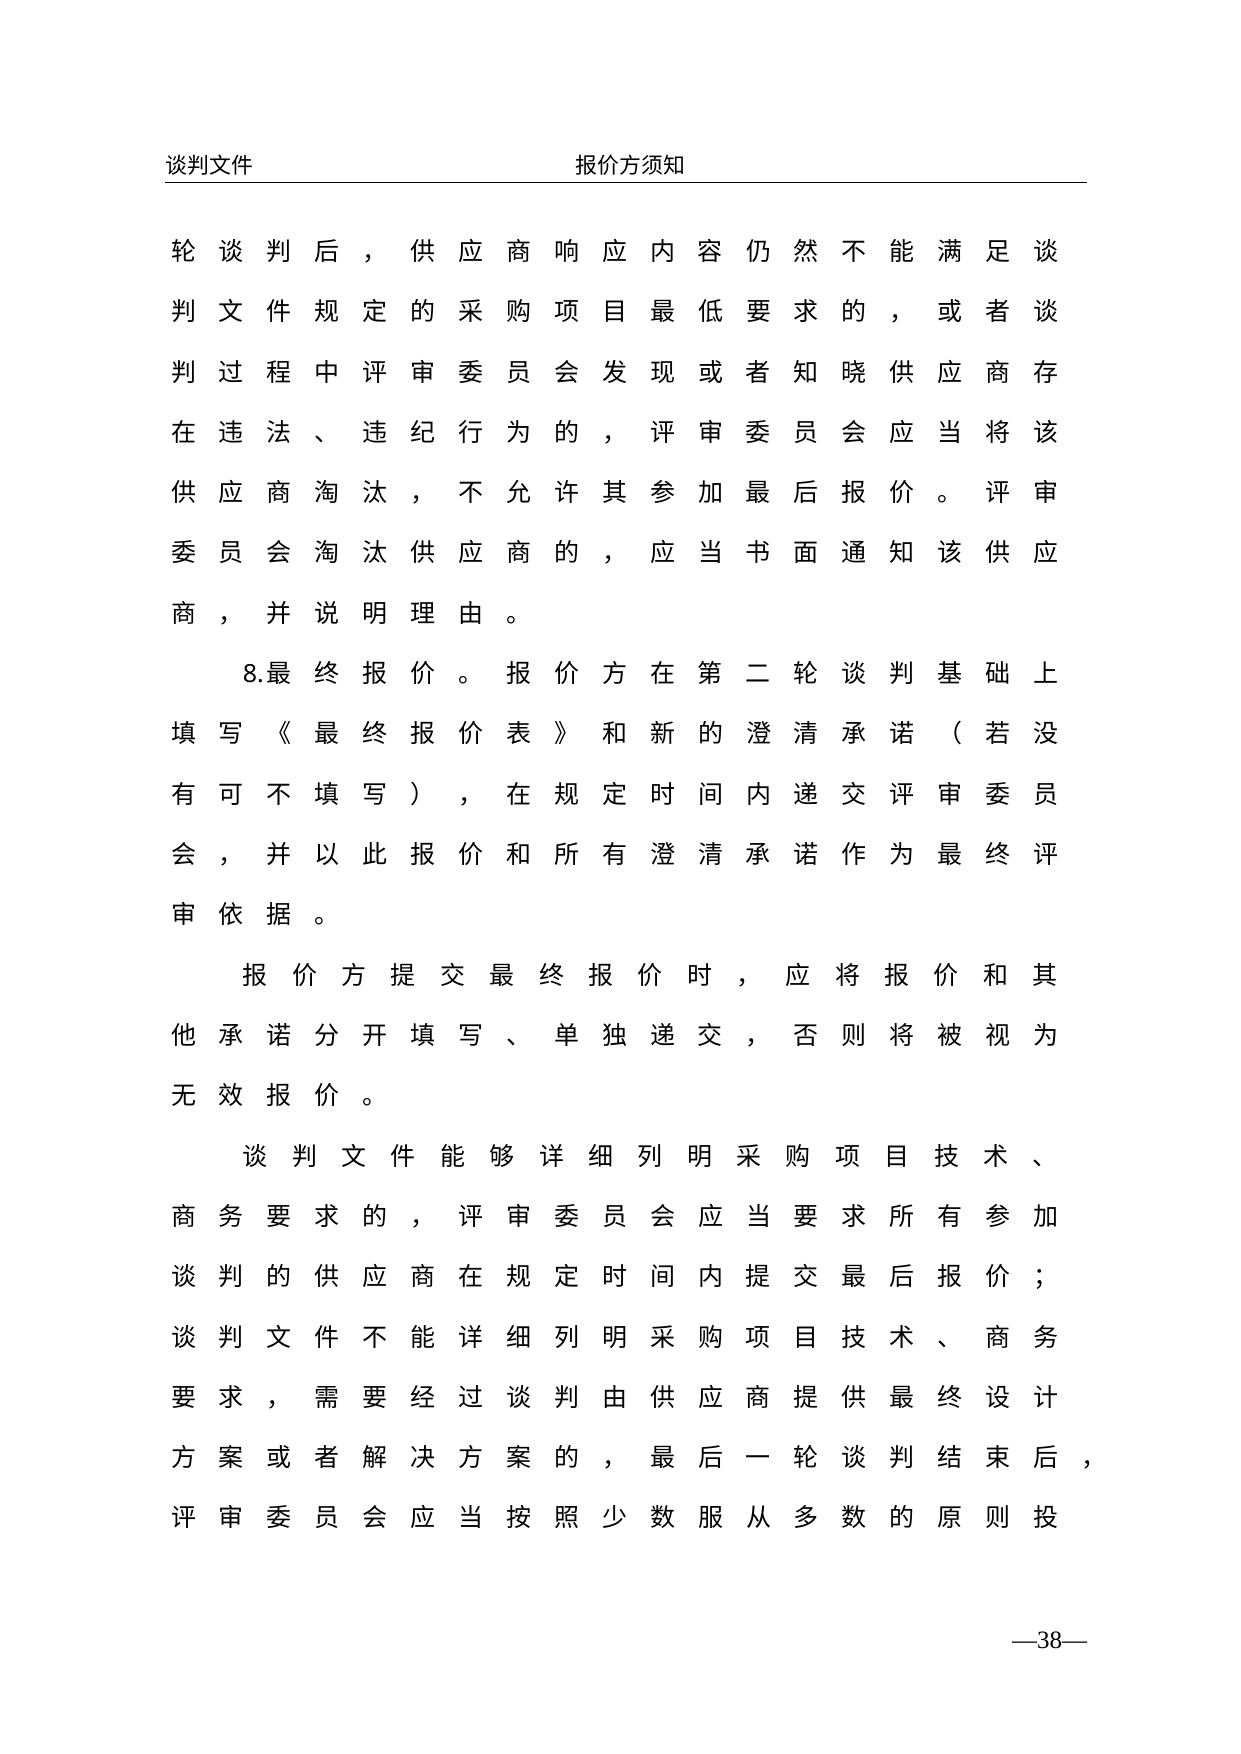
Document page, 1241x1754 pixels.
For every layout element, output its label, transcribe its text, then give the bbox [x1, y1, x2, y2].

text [171, 1124, 1081, 1546]
text 报价方提交最终报价时，应将报价和其他承诺分开填写、单独递交，否则将被视为无效报价。 [171, 943, 1081, 1124]
text 8.最终报价。报价方在第二轮谈判基础上填写《最终报价表》和新的澄清承诺（若没有可不填写），在规定时间内递交评审委员会，并以此报价和所有澄清承诺作为最终评审依据。 [171, 642, 1081, 943]
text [171, 219, 1081, 642]
